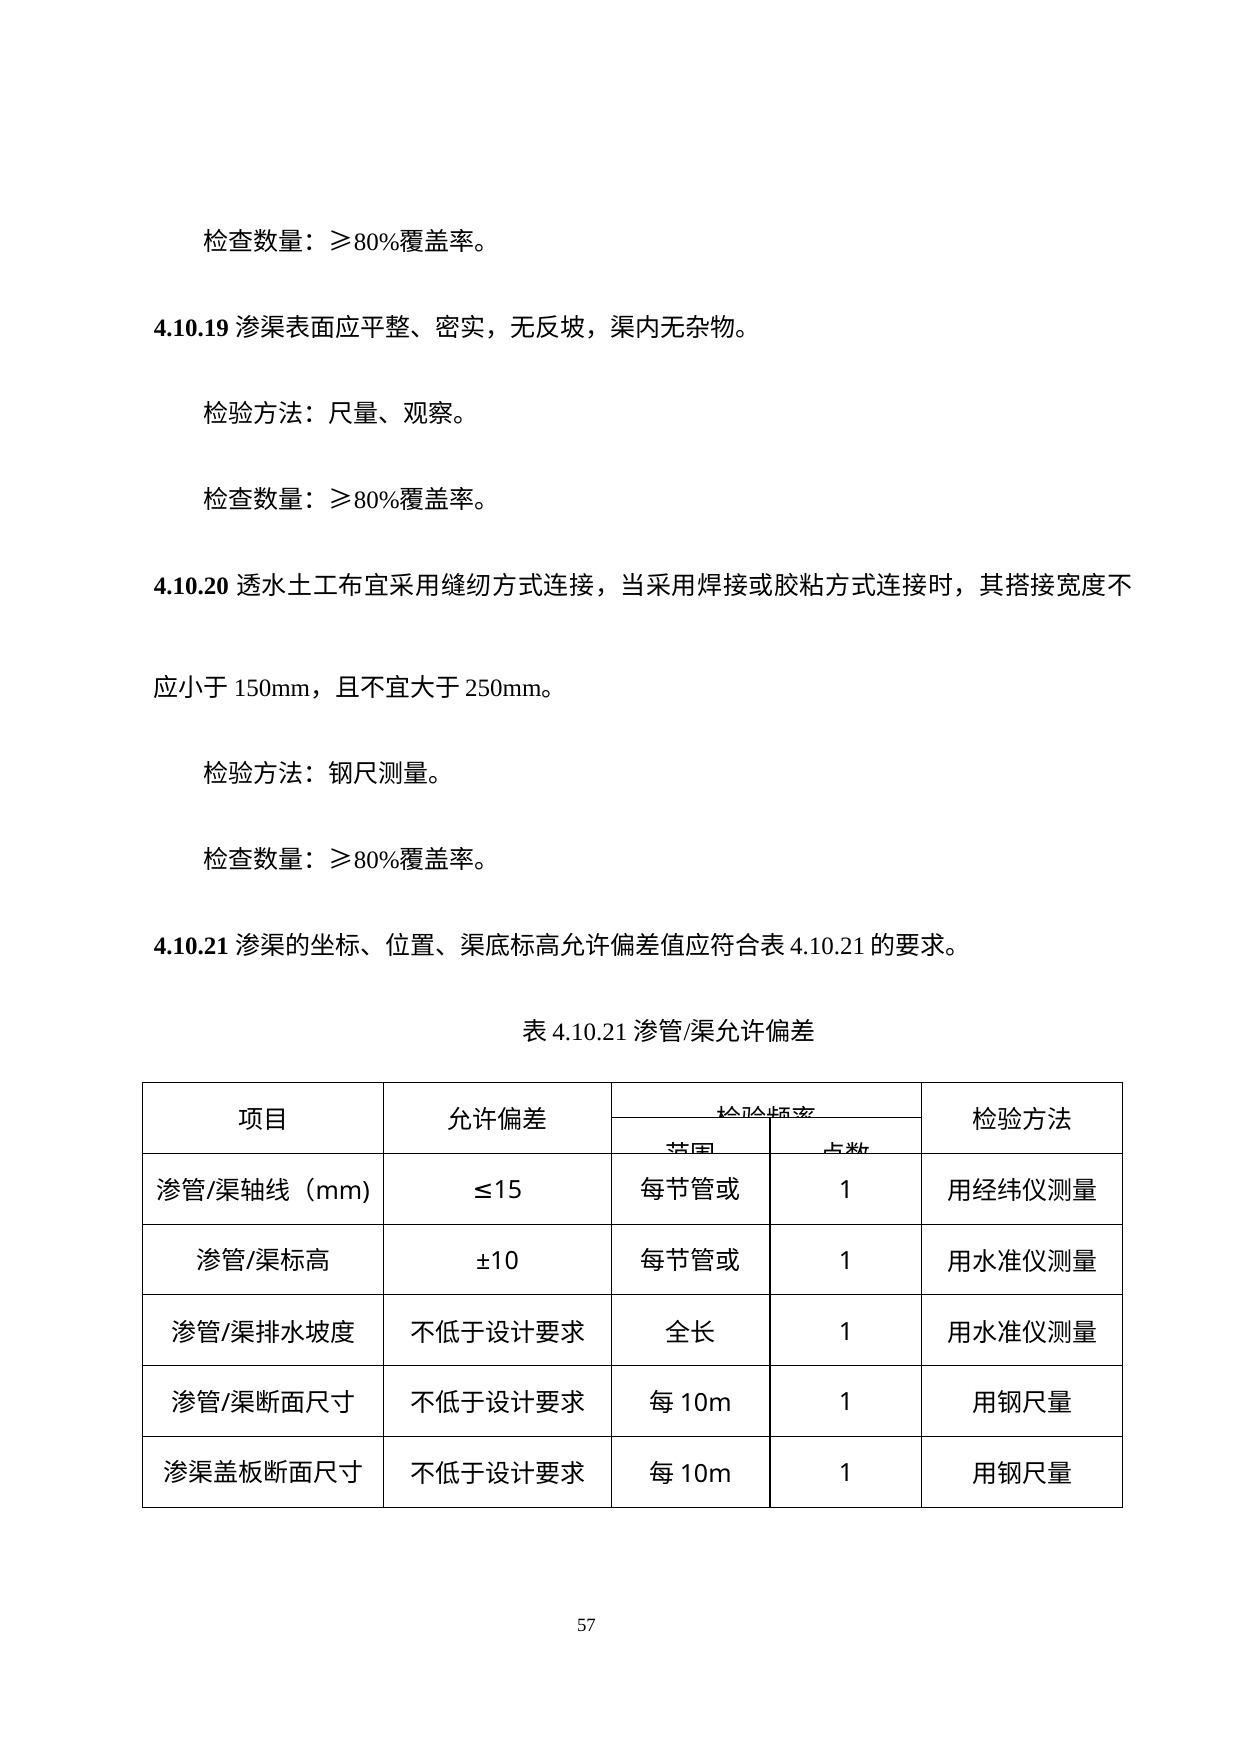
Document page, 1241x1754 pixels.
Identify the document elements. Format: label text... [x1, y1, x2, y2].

table_cell 1 [771, 1437, 921, 1507]
table_header 检验方法 [922, 1083, 1122, 1153]
table_cell 1 [771, 1154, 921, 1223]
table_cell 用水准仪测量 [922, 1225, 1122, 1294]
table_cell 1 [771, 1225, 921, 1294]
table_cell ≤15 [384, 1154, 611, 1223]
table_header 允许偏差 [384, 1083, 611, 1153]
table_cell 1 [771, 1295, 921, 1365]
text 4.10.21 渗渠的坐标、位置、渠底标高允许偏差值应符合表4.10.21的要求。 [153, 910, 1134, 978]
table_header 项目 [143, 1083, 383, 1153]
text 检验方法：钢尺测量。 [153, 738, 1134, 806]
table_cell 用钢尺量 [922, 1437, 1122, 1507]
table_cell 点数 [771, 1118, 921, 1153]
table_cell 每10m [612, 1366, 769, 1436]
table_cell 渗管/渠轴线（mm) [143, 1154, 383, 1223]
table_header 检验频率 [612, 1083, 921, 1117]
table_cell 范围 [612, 1118, 769, 1153]
table_cell 1 [771, 1366, 921, 1436]
table_cell 用经纬仪测量 [922, 1154, 1122, 1223]
table_cell 不低于设计要求 [384, 1295, 611, 1365]
text 4.10.19 渗渠表面应平整、密实，无反坡，渠内无杂物。 [153, 292, 1134, 359]
table_cell 渗渠盖板断面尺寸（mm） [143, 1437, 383, 1507]
table_cell 每10m [612, 1437, 769, 1507]
text 检查数量：≥80%覆盖率。 [153, 824, 1134, 892]
text 检验方法：尺量、观察。 [153, 378, 1134, 446]
table_cell 每节管或 10m [612, 1225, 769, 1294]
table_cell 用水准仪测量 [922, 1295, 1122, 1365]
text 检查数量：≥80%覆盖率。 [153, 206, 1134, 273]
table_cell 每节管或 10m [612, 1154, 769, 1223]
table_cell 用钢尺量 [922, 1366, 1122, 1436]
table_cell 渗管/渠断面尺寸（mm） [143, 1366, 383, 1436]
text 4.10.20 透水土工布宜采用缝纫方式连接，当采用焊接或胶粘方式连接时，其搭接宽度不应小于150mm，且不宜大于250mm。 [153, 550, 1134, 719]
text 检查数量：≥80%覆盖率。 [153, 464, 1134, 532]
table_cell ±10 [384, 1225, 611, 1294]
table_cell 不低于设计要求 [384, 1437, 611, 1507]
table_cell 不低于设计要求 [384, 1366, 611, 1436]
table_cell 渗管/渠排水坡度 [143, 1295, 383, 1365]
table_cell 渗管/渠标高（mm） [143, 1225, 383, 1294]
text 表4.10.21 渗管/渠允许偏差 [153, 996, 1134, 1064]
table_cell 全长 [612, 1295, 769, 1365]
